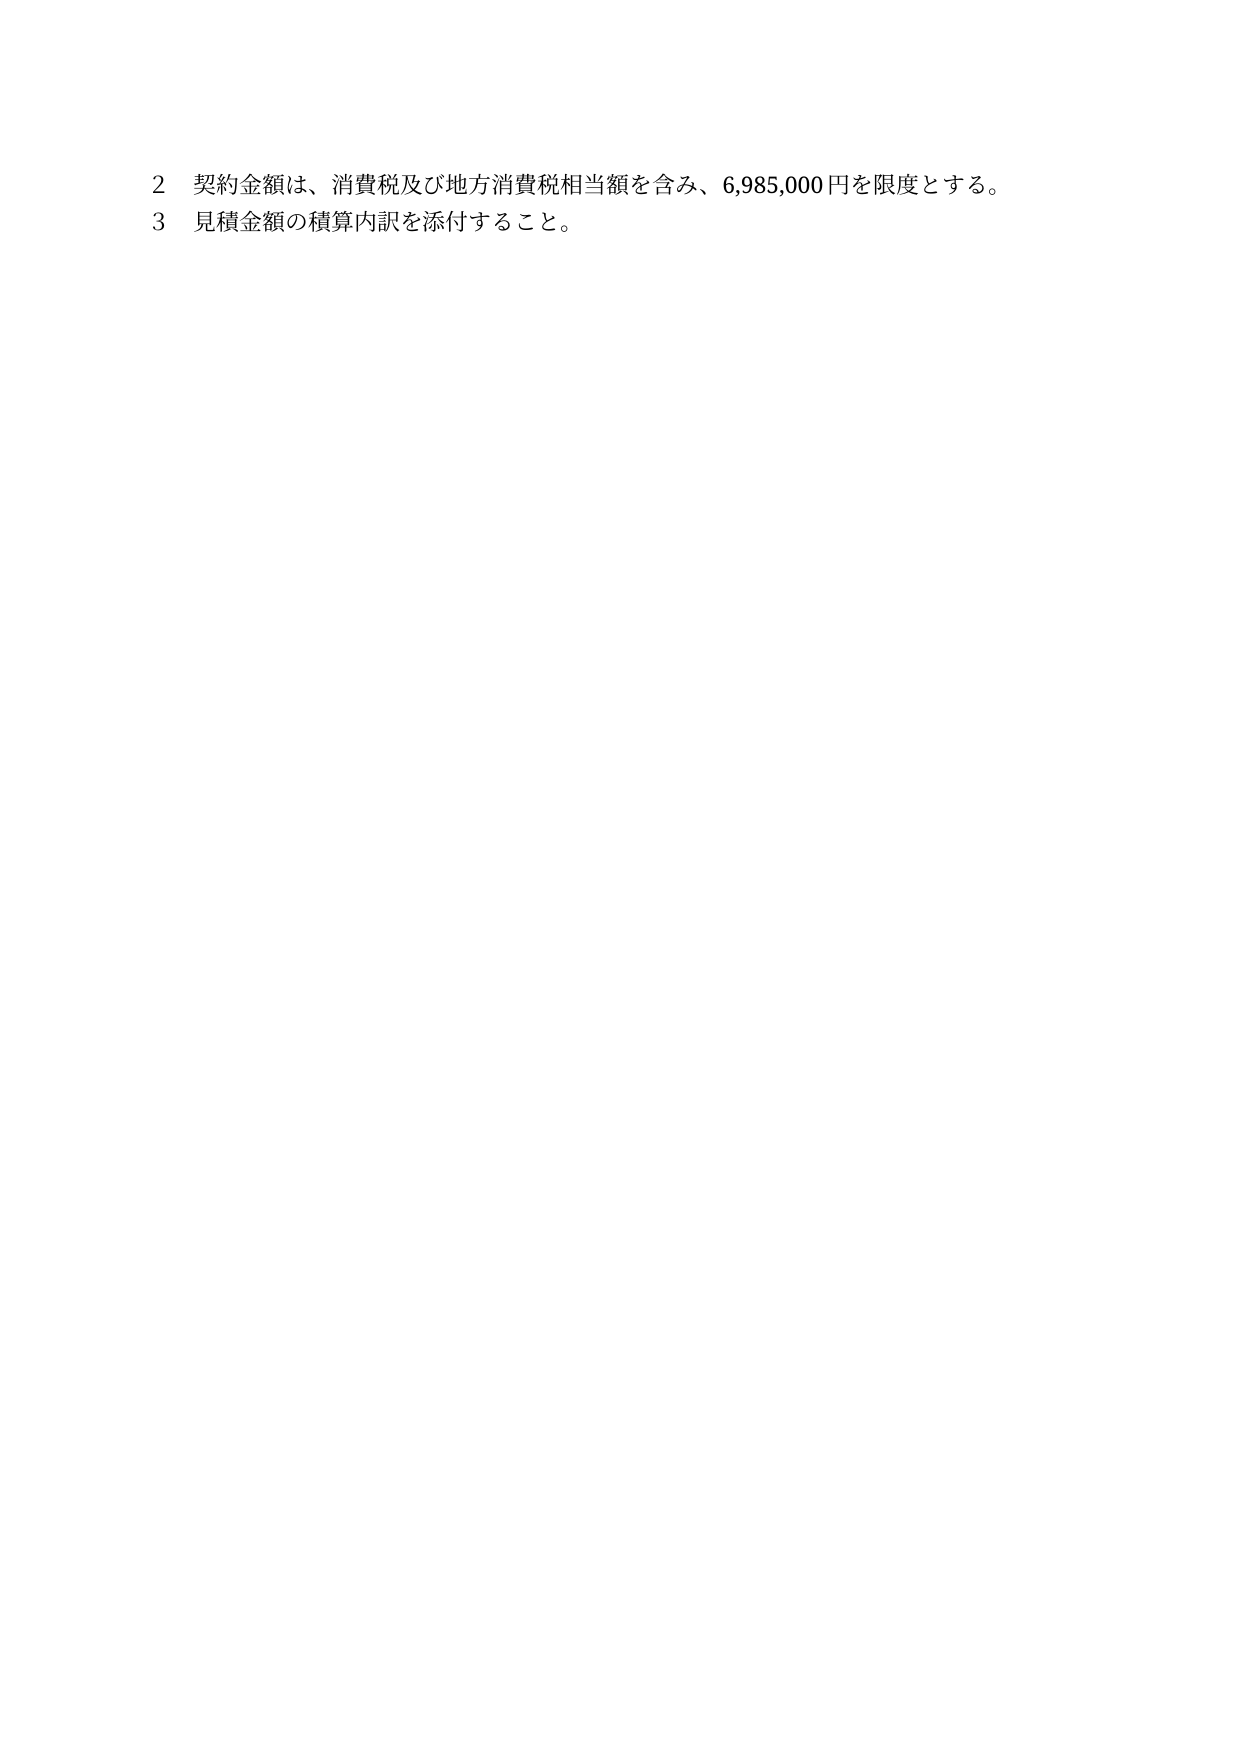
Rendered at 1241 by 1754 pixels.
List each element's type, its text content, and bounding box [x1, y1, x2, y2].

text ３ 見積金額の積算内訳を添付すること。 [148, 202, 1092, 239]
text ２ 契約金額は、消費税及び地方消費税相当額を含み、6,985,000円を限度とする。 [148, 164, 1092, 202]
